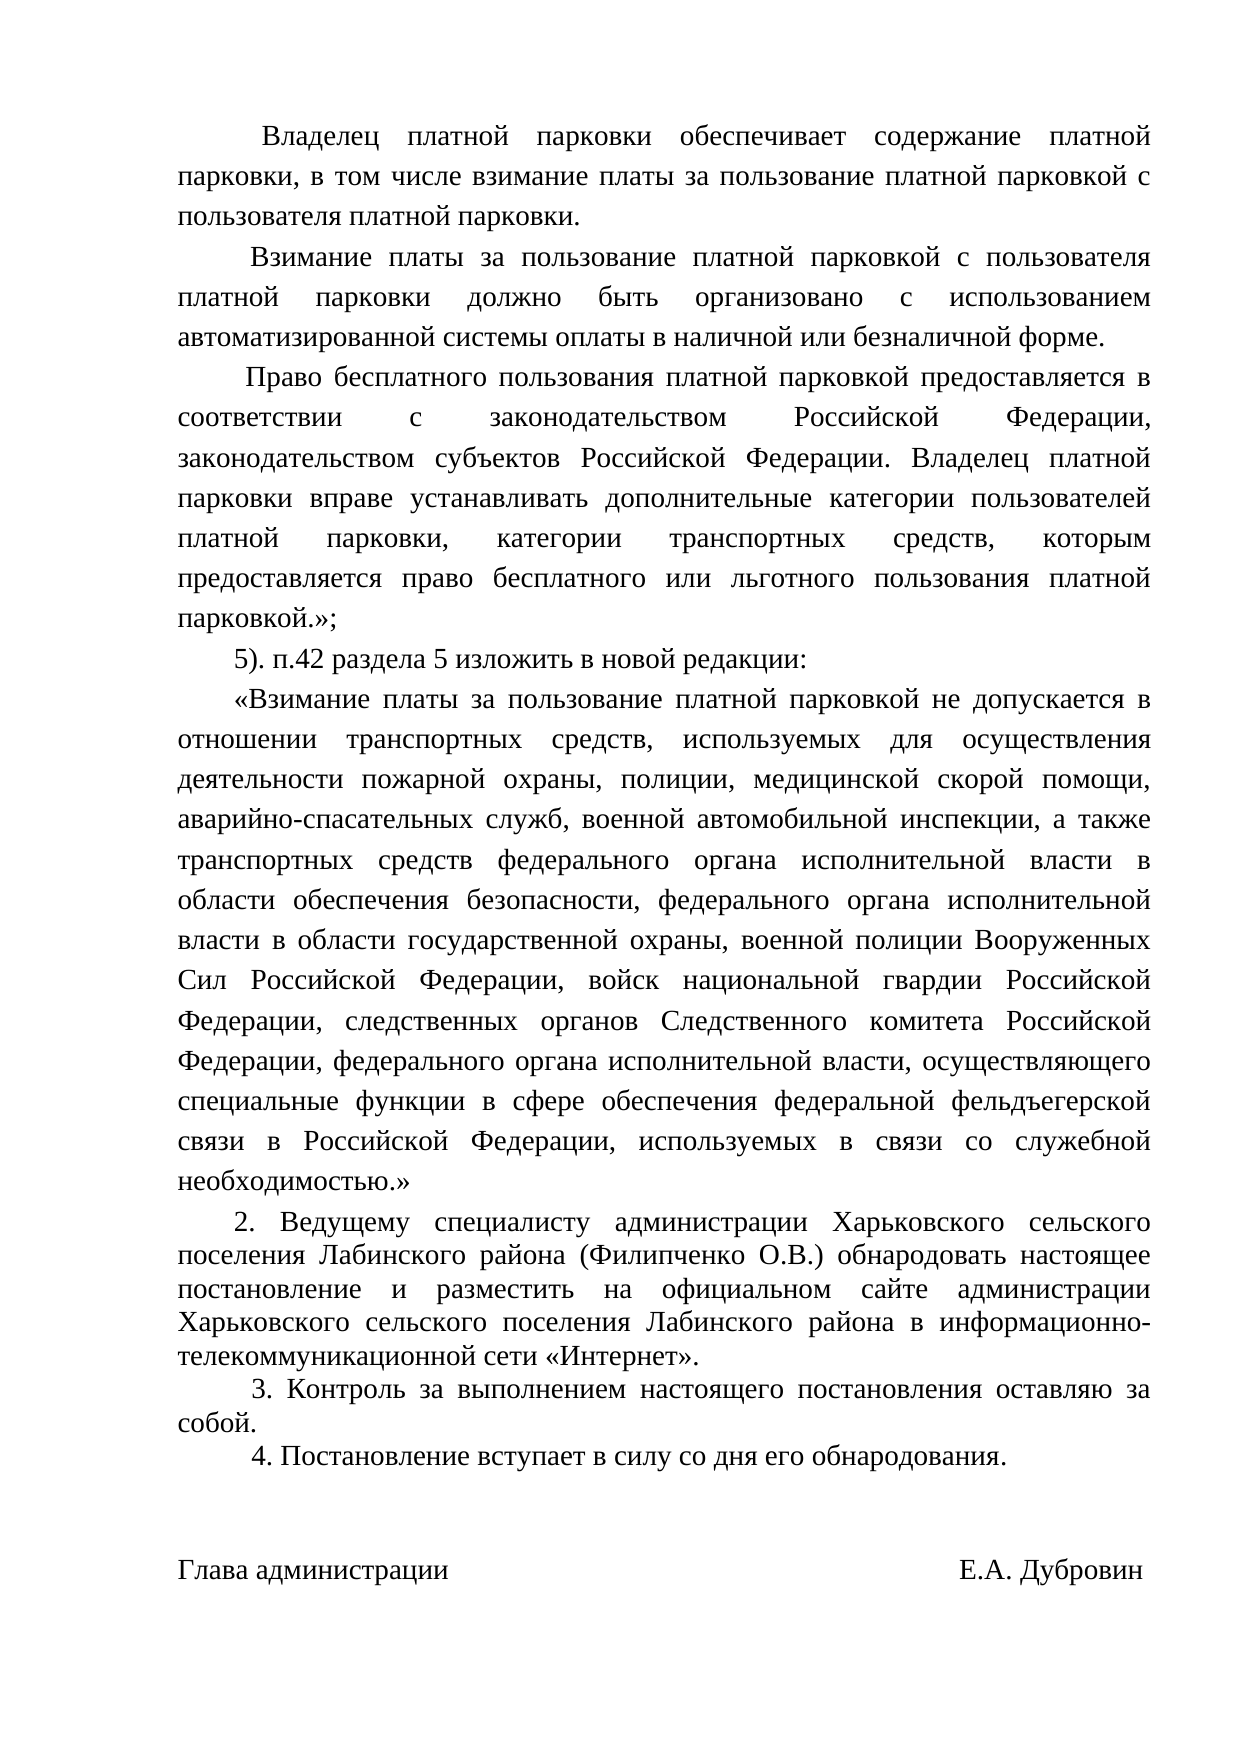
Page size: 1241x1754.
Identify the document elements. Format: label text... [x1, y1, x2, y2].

text Право бесплатного пользования платной парковкой предоставляется в соответствии с законодательством Российской Федерации, законодательством субъектов Российской Федерации. Владелец платной парковки вправе устанавливать дополнительные категории пользователей платной парковки, категории транспортных средств, которым предоставляется право бесплатного или льготного пользования платной парковкой.»; [177, 359, 1152, 634]
text Владелец платной парковки обеспечивает содержание платной парковки, в том числе взимание платы за пользование платной парковкой с пользователя платной парковки. [177, 118, 1152, 232]
text 3. Контроль за выполнением настоящего постановления оставляю за собой. [177, 1371, 1152, 1438]
text 5). п.42 раздела 5 изложить в новой редакции: [177, 641, 1152, 674]
text Глава администрации Е.А. Дубровин [177, 1552, 1152, 1586]
text Взимание платы за пользование платной парковкой с пользователя платной парковки должно быть организовано с использованием автоматизированной системы оплаты в наличной или безналичной форме. [177, 239, 1152, 353]
text 2. Ведущему специалисту администрации Харьковского сельского поселения Лабинского района (Филипченко О.В.) обнародовать настоящее постановление и разместить на официальном сайте администрации Харьковского сельского поселения Лабинского района в информационно-телекоммуникационной сети «Интернет». [177, 1204, 1152, 1371]
text «Взимание платы за пользование платной парковкой не допускается в отношении транспортных средств, используемых для осуществления деятельности пожарной охраны, полиции, медицинской скорой помощи, аварийно-спасательных служб, военной автомобильной инспекции, а также транспортных средств федерального органа исполнительной власти в области обеспечения безопасности, федерального органа исполнительной власти в области государственной охраны, военной полиции Вооруженных Сил Российской Федерации, войск национальной гвардии Российской Федерации, следственных органов Следственного комитета Российской Федерации, федерального органа исполнительной власти, осуществляющего специальные функции в сфере обеспечения федеральной фельдъегерской связи в Российской Федерации, используемых в связи со служебной необходимостью.» [177, 681, 1152, 1197]
text 4. Постановление вступает в силу со дня его обнародования. [177, 1438, 1152, 1472]
